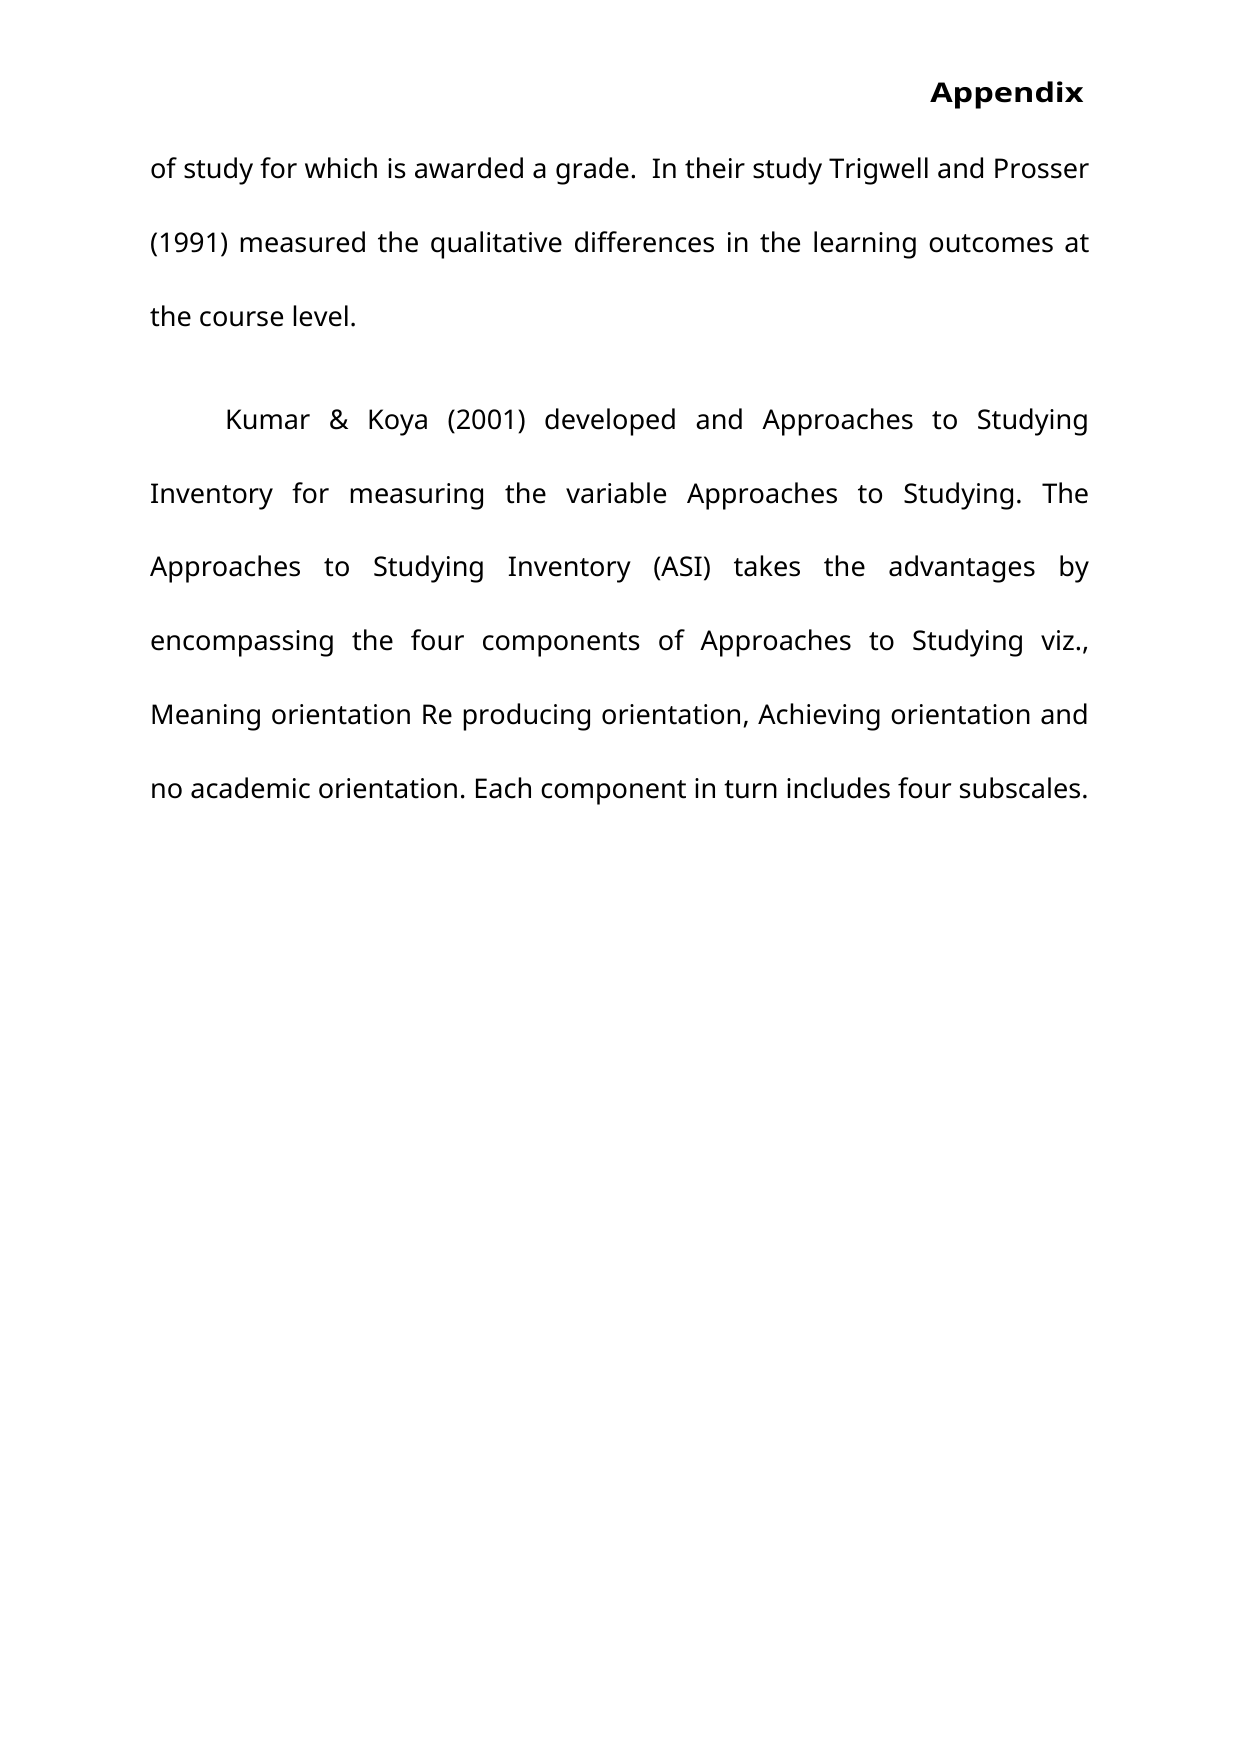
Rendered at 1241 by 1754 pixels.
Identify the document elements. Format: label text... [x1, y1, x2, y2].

text Kumar & Koya (2001) developed and Approaches to Studying Inventory for measuring the variable Approaches to Studying. The Approaches to Studying Inventory (ASI) takes the advantages by encompassing the four components of Approaches to Studying viz., Meaning orientation Re producing orientation, Achieving orientation and no academic orientation. Each component in turn includes four subscales. [150, 400, 1090, 806]
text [150, 150, 1090, 334]
